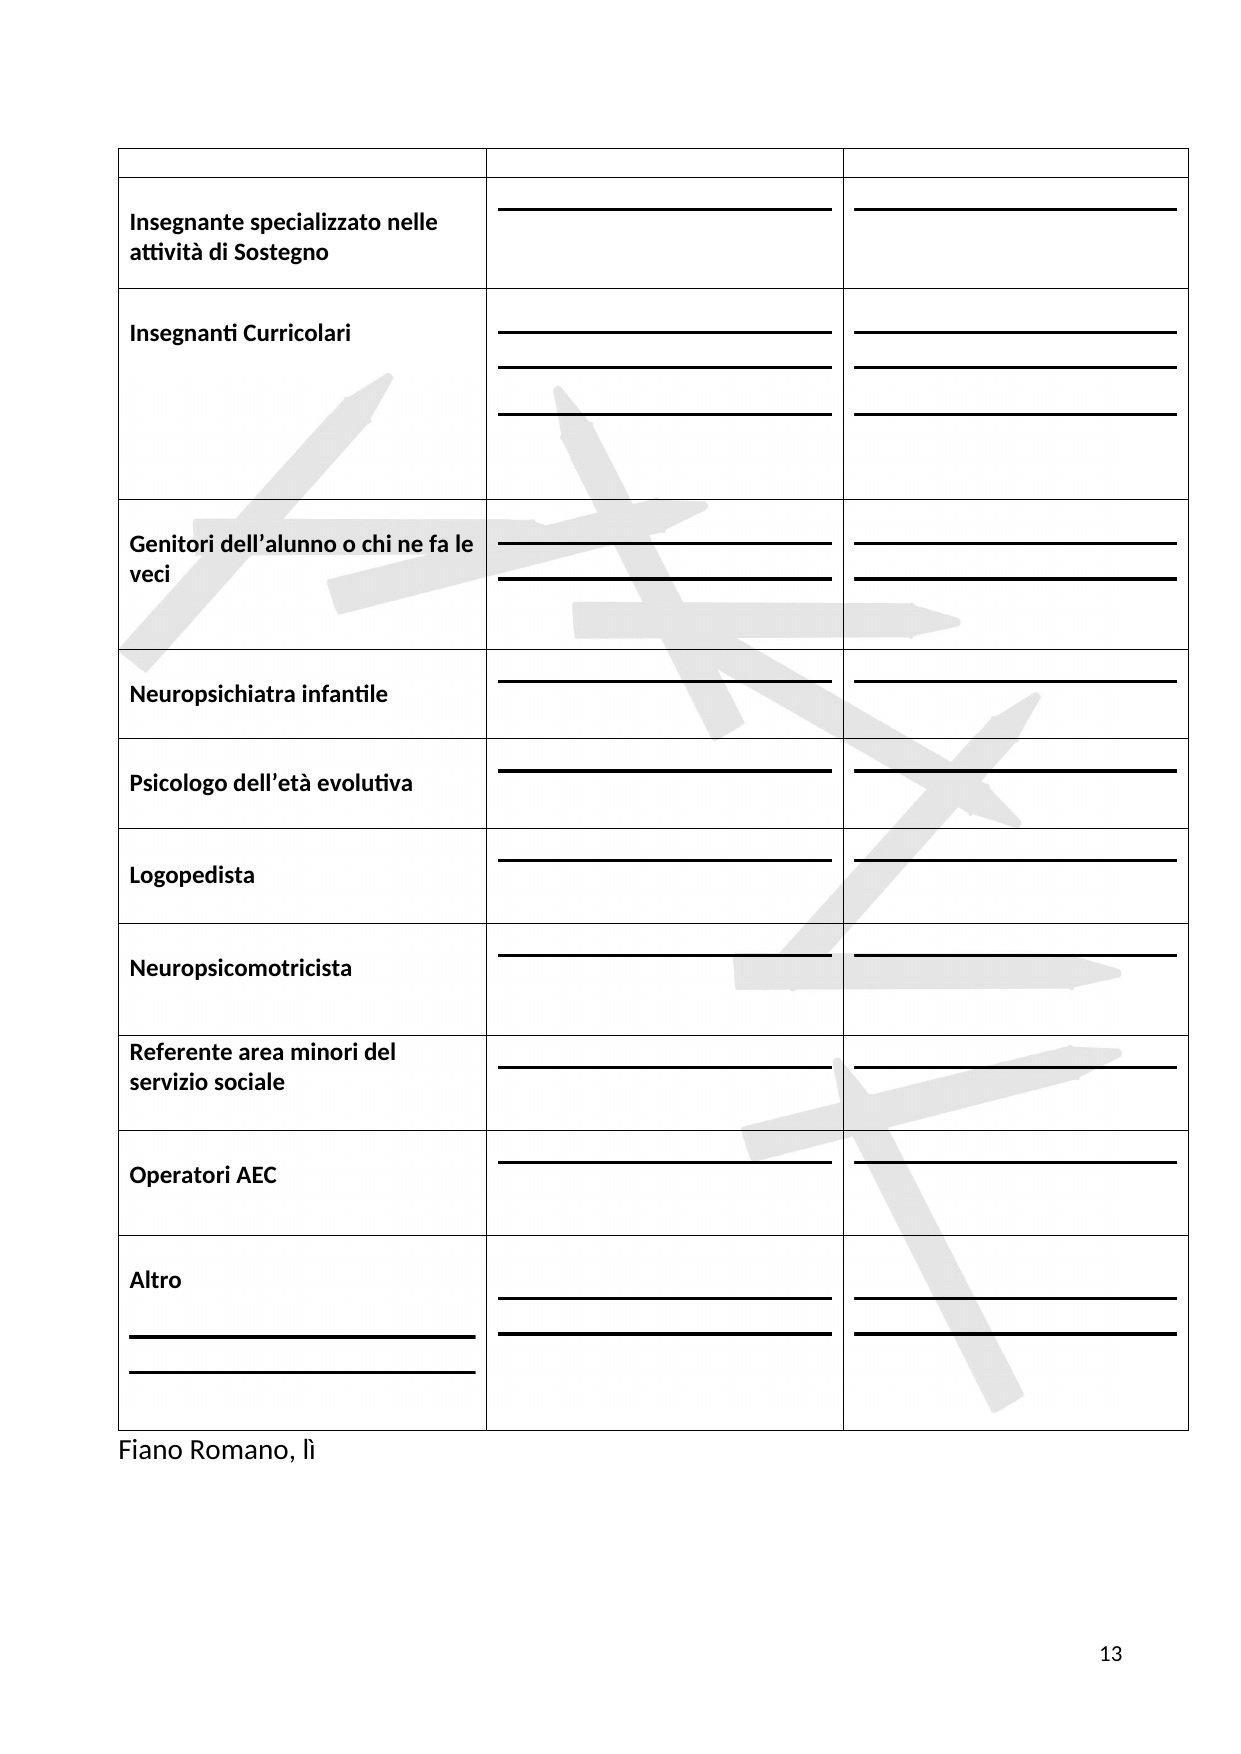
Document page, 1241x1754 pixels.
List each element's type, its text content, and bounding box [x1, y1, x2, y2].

table_cell [844, 1131, 1188, 1235]
table_cell [844, 924, 1188, 1035]
table_cell [487, 739, 843, 828]
table_cell [487, 289, 843, 499]
table_cell [844, 178, 1188, 288]
table_cell Psicologo dell’età evolutiva [119, 739, 486, 828]
table_cell [487, 500, 843, 649]
table_cell [844, 1036, 1188, 1130]
table_cell [487, 149, 843, 177]
table_cell Neuropsichiatra infantile [119, 650, 486, 738]
table_cell [844, 1236, 1188, 1430]
table_cell [487, 1131, 843, 1235]
table_cell [844, 829, 1188, 923]
table_cell [487, 1236, 843, 1430]
table_cell Insegnante specializzato nelle attività di Sostegno [119, 178, 486, 288]
table_cell [844, 650, 1188, 738]
table_cell Logopedista [119, 829, 486, 923]
table_cell [487, 178, 843, 288]
text Fiano Romano, lì [118, 1431, 1122, 1466]
table_cell [844, 289, 1188, 499]
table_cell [119, 149, 486, 177]
table_cell Altro [119, 1236, 486, 1430]
table_cell Operatori AEC [119, 1131, 486, 1235]
table_cell [844, 739, 1188, 828]
table_cell Insegnanti Curricolari [119, 289, 486, 499]
table_cell [487, 650, 843, 738]
table_cell [844, 149, 1188, 177]
table_cell [487, 829, 843, 923]
table_cell [844, 500, 1188, 649]
table_cell [487, 1036, 843, 1130]
table_cell Referente area minori del servizio sociale [119, 1036, 486, 1130]
table_cell Neuropsicomotricista [119, 924, 486, 1035]
table_cell [487, 924, 843, 1035]
table_cell Genitori dell’alunno o chi ne fa le veci [119, 500, 486, 649]
